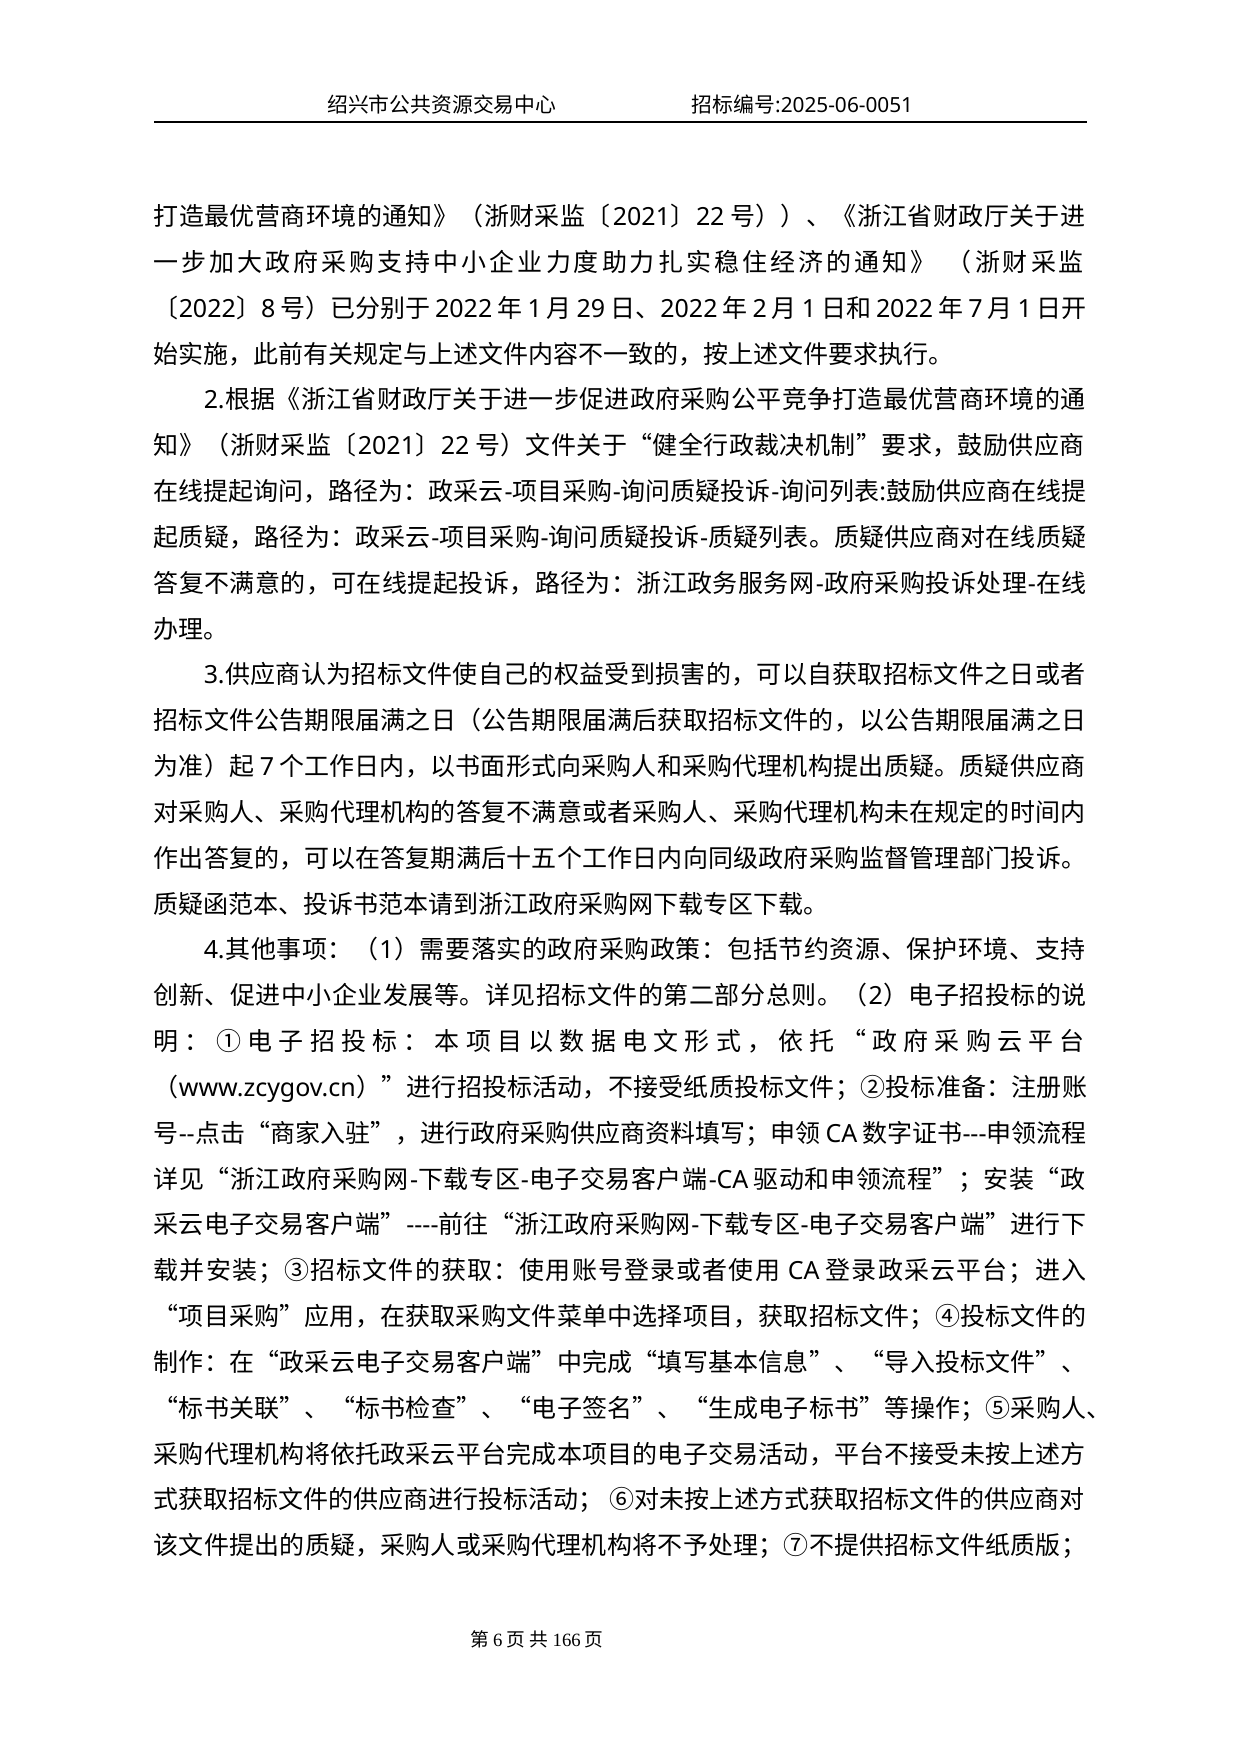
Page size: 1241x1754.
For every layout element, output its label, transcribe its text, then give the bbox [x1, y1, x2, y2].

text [153, 189, 1087, 372]
text 3.供应商认为招标文件使自己的权益受到损害的，可以自获取招标文件之日或者招标文件公告期限届满之日（公告期限届满后获取招标文件的，以公告期限届满之日为准）起7个工作日内，以书面形式向采购人和采购代理机构提出质疑。质疑供应商对采购人、采购代理机构的答复不满意或者采购人、采购代理机构未在规定的时间内作出答复的，可以在答复期满后十五个工作日内向同级政府采购监督管理部门投诉。质疑函范本、投诉书范本请到浙江政府采购网下载专区下载。 [153, 647, 1087, 922]
text 2.根据《浙江省财政厅关于进一步促进政府采购公平竞争打造最优营商环境的通知》（浙财采监〔2021〕22号）文件关于“健全行政裁决机制”要求，鼓励供应商在线提起询问，路径为：政采云-项目采购-询问质疑投诉-询问列表:鼓励供应商在线提起质疑，路径为：政采云-项目采购-询问质疑投诉-质疑列表。质疑供应商对在线质疑答复不满意的，可在线提起投诉，路径为：浙江政务服务网-政府采购投诉处理-在线办理。 [153, 372, 1087, 647]
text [153, 922, 1087, 1564]
